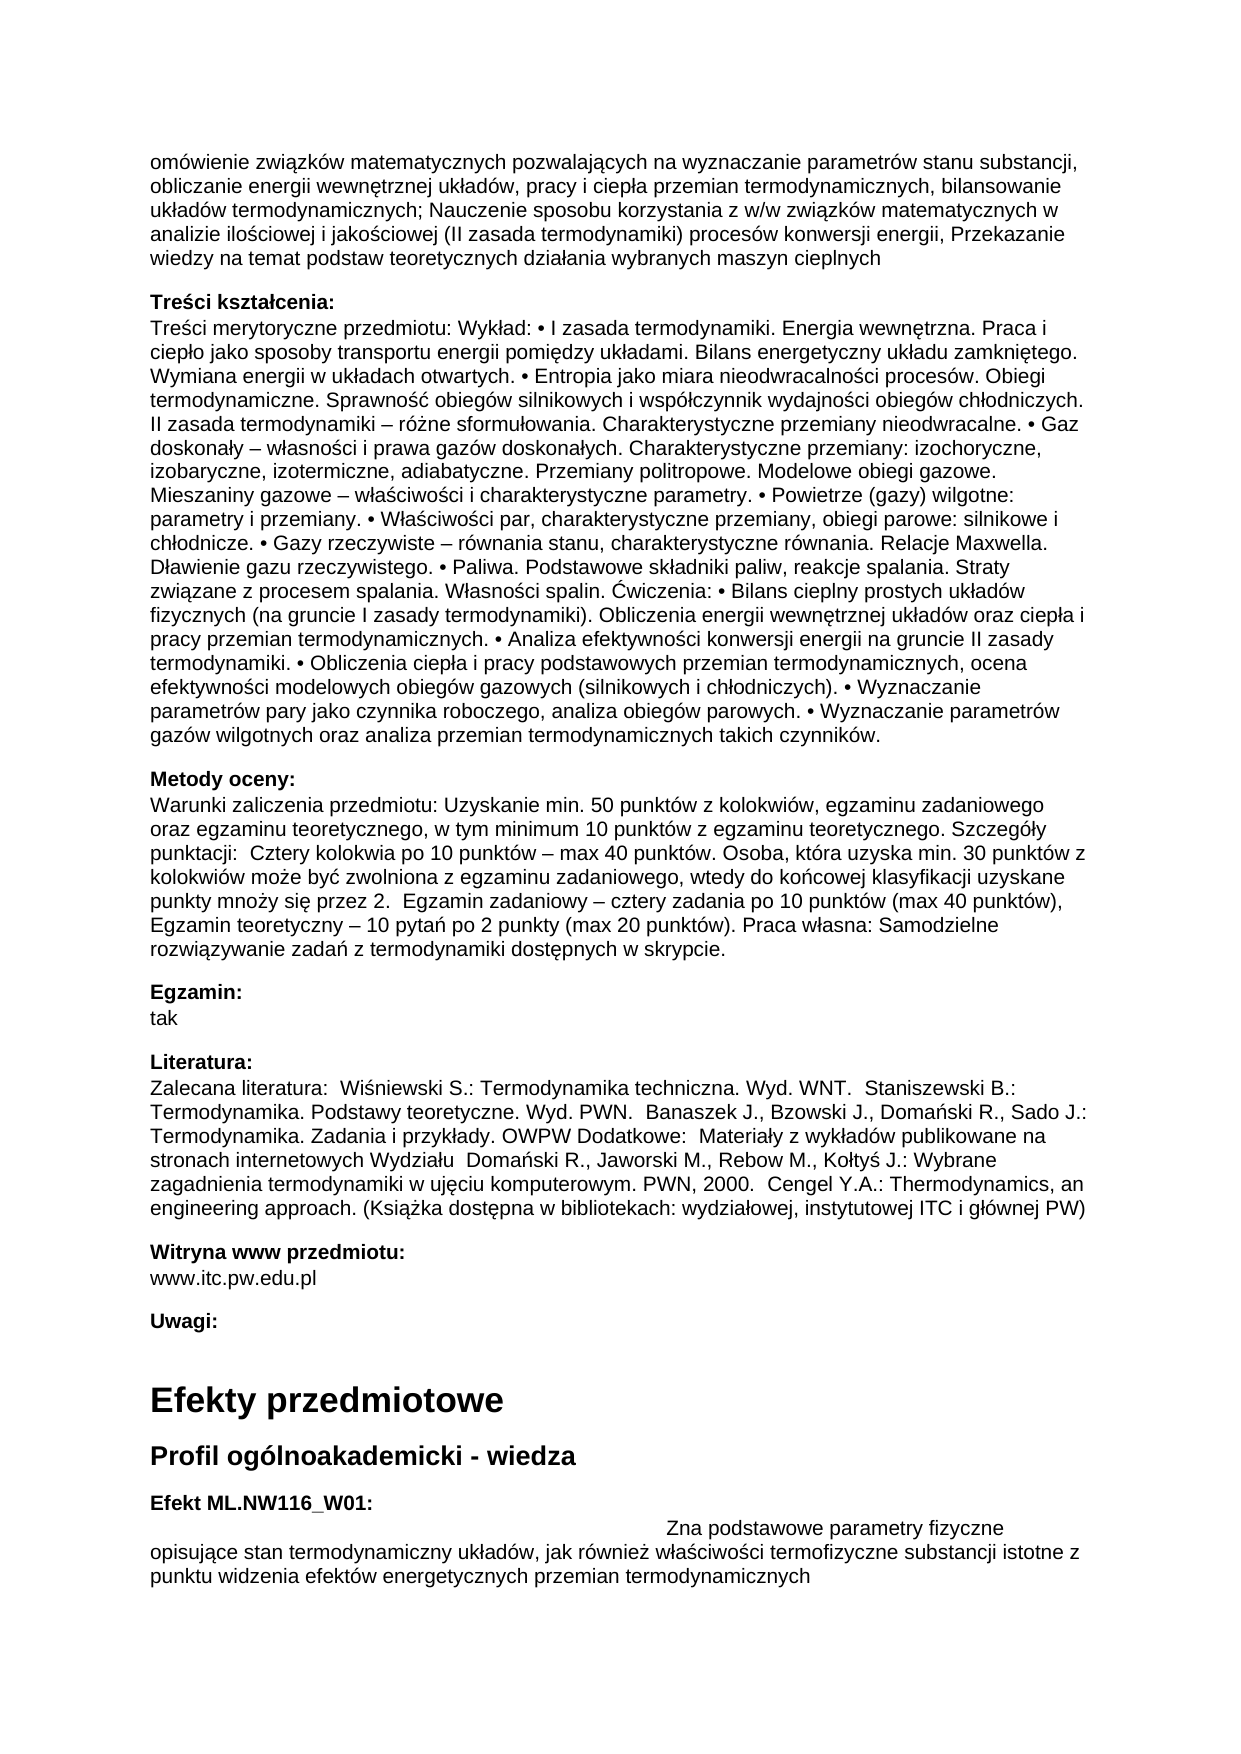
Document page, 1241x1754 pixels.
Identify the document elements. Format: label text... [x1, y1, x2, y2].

text Zalecana literatura: ­ Wiśniewski S.: Termodynamika techniczna. Wyd. WNT. ­ Staniszewski B.: Termodynamika. Podstawy teoretyczne. Wyd. PWN. ­ Banaszek J., Bzowski J., Domański R., Sado J.: Termodynamika. Zadania i przykłady. OWPW Dodatkowe: ­ Materiały z wykładów publikowane na stronach internetowych Wydziału ­ Domański R., Jaworski M., Rebow M., Kołtyś J.: Wybrane zagadnienia termodynamiki w ujęciu komputerowym. PWN, 2000. ­ Cengel Y.A.: Thermodynamics, an engineering approach. (Książka dostępna w bibliotekach: wydziałowej, instytutowej ITC i głównej PW) [150, 1076, 1090, 1220]
text Uwagi: [150, 1309, 1090, 1333]
text Warunki zaliczenia przedmiotu: Uzyskanie min. 50 punktów z kolokwiów, egzaminu zadaniowego oraz egzaminu teoretycznego, w tym minimum 10 punktów z egzaminu teoretycznego. Szczegóły punktacji: ­ Cztery kolokwia po 10 punktów – max 40 punktów. Osoba, która uzyska min. 30 punktów z kolokwiów może być zwolniona z egzaminu zadaniowego, wtedy do końcowej klasyfikacji uzyskane punkty mnoży się przez 2. ­ Egzamin zadaniowy – cztery zadania po 10 punktów (max 40 punktów), ­ Egzamin teoretyczny – 10 pytań po 2 punkty (max 20 punktów). Praca własna: Samodzielne rozwiązywanie zadań z termodynamiki dostępnych w skrypcie. [150, 793, 1090, 960]
text Literatura: [150, 1050, 1090, 1074]
text www.itc.pw.edu.pl [150, 1266, 1090, 1289]
text Witryna www przedmiotu: [150, 1239, 1090, 1263]
subtitle Efekty przedmiotowe [150, 1379, 1090, 1420]
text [150, 150, 1090, 270]
text Treści merytoryczne przedmiotu: Wykład: • I zasada termodynamiki. Energia wewnętrzna. Praca i ciepło jako sposoby transportu energii pomiędzy układami. Bilans energetyczny układu zamkniętego. Wymiana energii w układach otwartych. • Entropia jako miara nieodwracalności procesów. Obiegi termodynamiczne. Sprawność obiegów silnikowych i współczynnik wydajności obiegów chłodniczych. II zasada termodynamiki – różne sformułowania. Charakterystyczne przemiany nieodwracalne. • Gaz doskonały – własności i prawa gazów doskonałych. Charakterystyczne przemiany: izochoryczne, izobaryczne, izotermiczne, adiabatyczne. Przemiany politropowe. Modelowe obiegi gazowe. Mieszaniny gazowe – właściwości i charakterystyczne parametry. • Powietrze (gazy) wilgotne: parametry i przemiany. • Właściwości par, charakterystyczne przemiany, obiegi parowe: silnikowe i chłodnicze. • Gazy rzeczywiste – równania stanu, charakterystyczne równania. Relacje Maxwella. Dławienie gazu rzeczywistego. • Paliwa. Podstawowe składniki paliw, reakcje spalania. Straty związane z procesem spalania. Własności spalin. Ćwiczenia: • Bilans cieplny prostych układów fizycznych (na gruncie I zasady termodynamiki). Obliczenia energii wewnętrznej układów oraz ciepła i pracy przemian termodynamicznych. • Analiza efektywności konwersji energii na gruncie II zasady termodynamiki. • Obliczenia ciepła i pracy podstawowych przemian termodynamicznych, ocena efektywności modelowych obiegów gazowych (silnikowych i chłodniczych). • Wyznaczanie parametrów pary jako czynnika roboczego, analiza obiegów parowych. • Wyznaczanie parametrów gazów wilgotnych oraz analiza przemian termodynamicznych takich czynników. [150, 316, 1090, 747]
text Metody oceny: [150, 767, 1090, 791]
text tak [150, 1006, 1090, 1030]
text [150, 1516, 1090, 1588]
text Efekt ML.NW116_W01: [150, 1491, 1090, 1515]
subtitle Profil ogólnoakademicki - wiedza [150, 1440, 1090, 1471]
text Egzamin: [150, 980, 1090, 1004]
text Treści kształcenia: [150, 289, 1090, 313]
